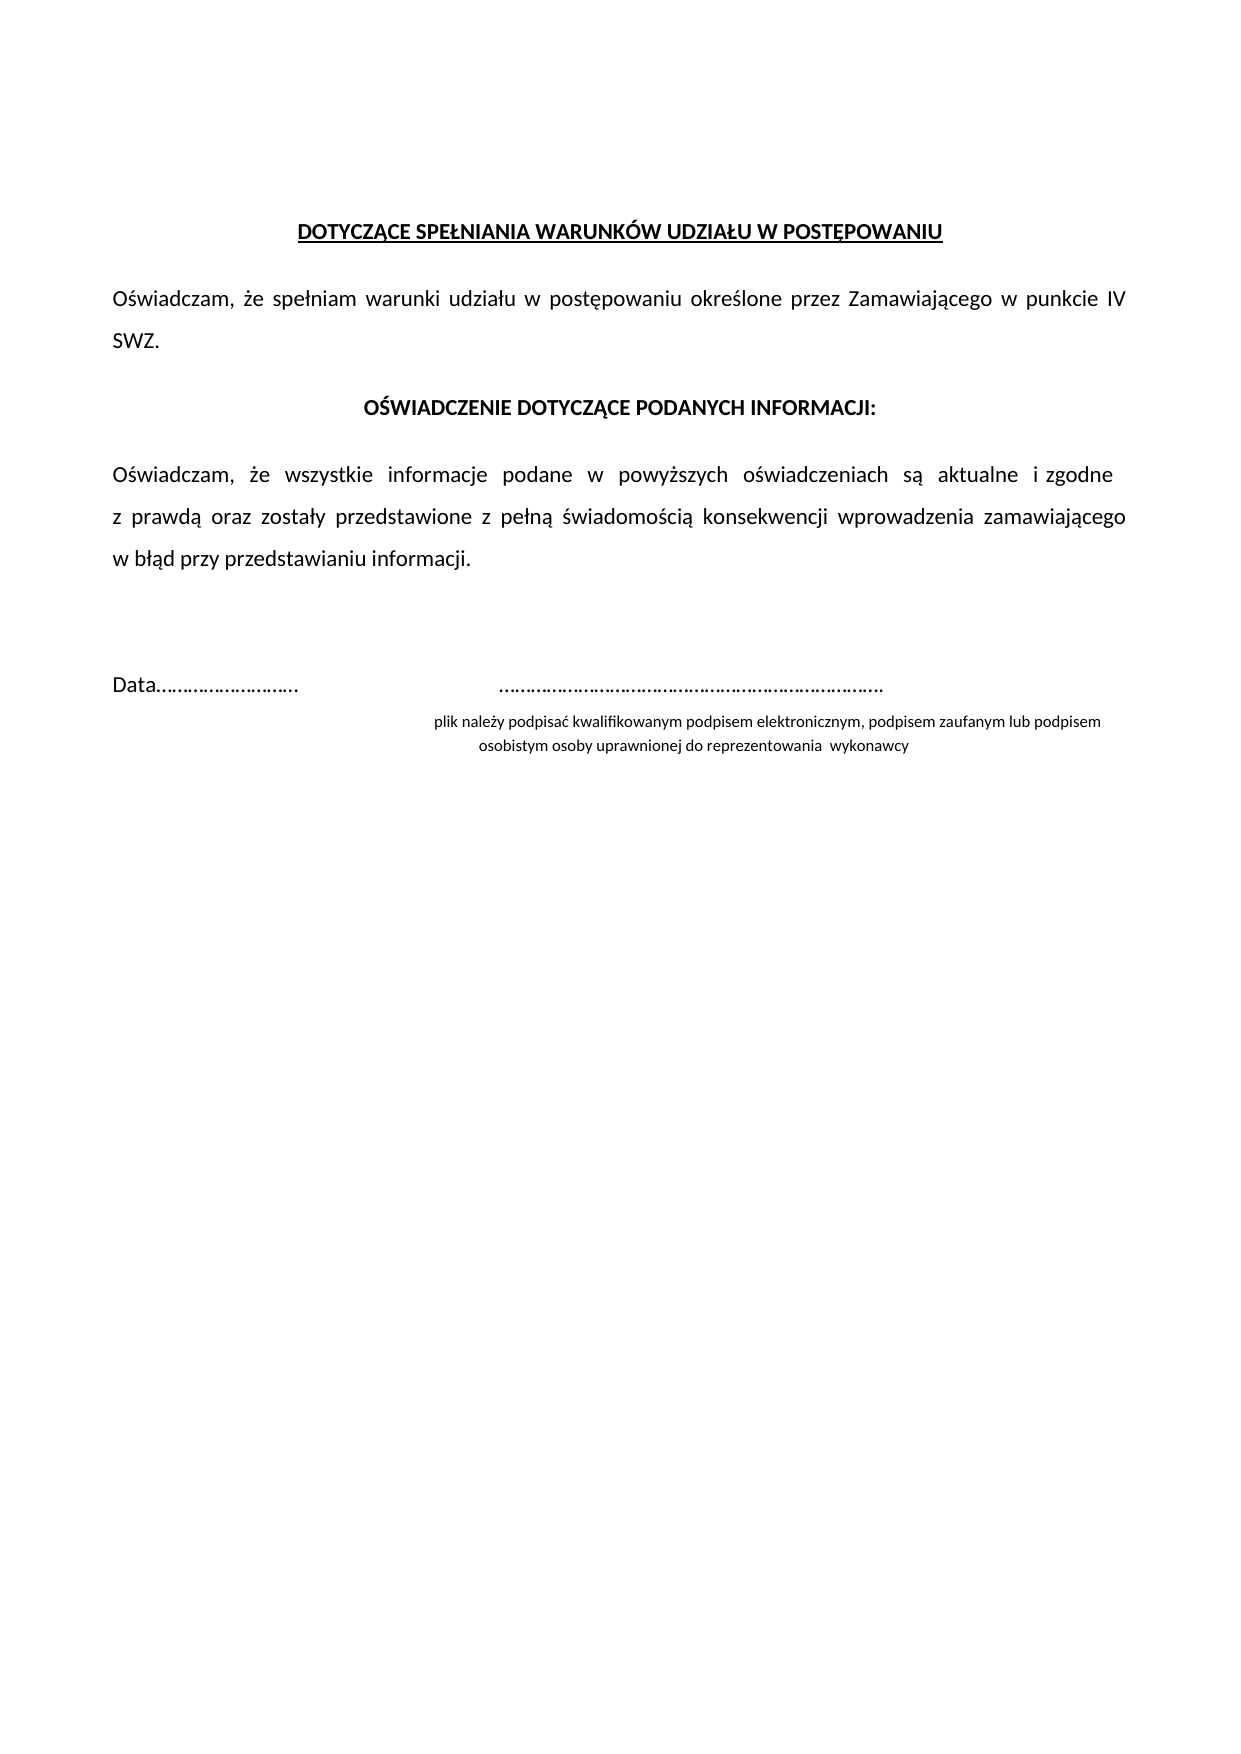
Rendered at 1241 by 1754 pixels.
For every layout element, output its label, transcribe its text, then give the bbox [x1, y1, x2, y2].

text Oświadczam, że wszystkie informacje podane w powyższych oświadczeniach są aktualne i zgodne z prawdą oraz zostały przedstawione z pełną świadomością konsekwencji wprowadzenia zamawiającego w błąd przy przedstawianiu informacji. [112, 460, 1128, 572]
text Oświadczam, że spełniam warunki udziału w postępowaniu określone przez Zamawiającego w punkcie IV SWZ. [112, 284, 1128, 354]
text OŚWIADCZENIE DOTYCZĄCE PODANYCH INFORMACJI: [112, 393, 1128, 421]
text DOTYCZĄCE SPEŁNIANIA WARUNKÓW UDZIAŁU W POSTĘPOWANIU [112, 217, 1128, 245]
text Data……………………… ………………………………………………………………. [112, 670, 1128, 698]
text plik należy podpisać kwalifikowanym podpisem elektronicznym, podpisem zaufanym lub podpisem osobistym osoby uprawnionej do reprezentowania wykonawcy [260, 712, 1128, 755]
